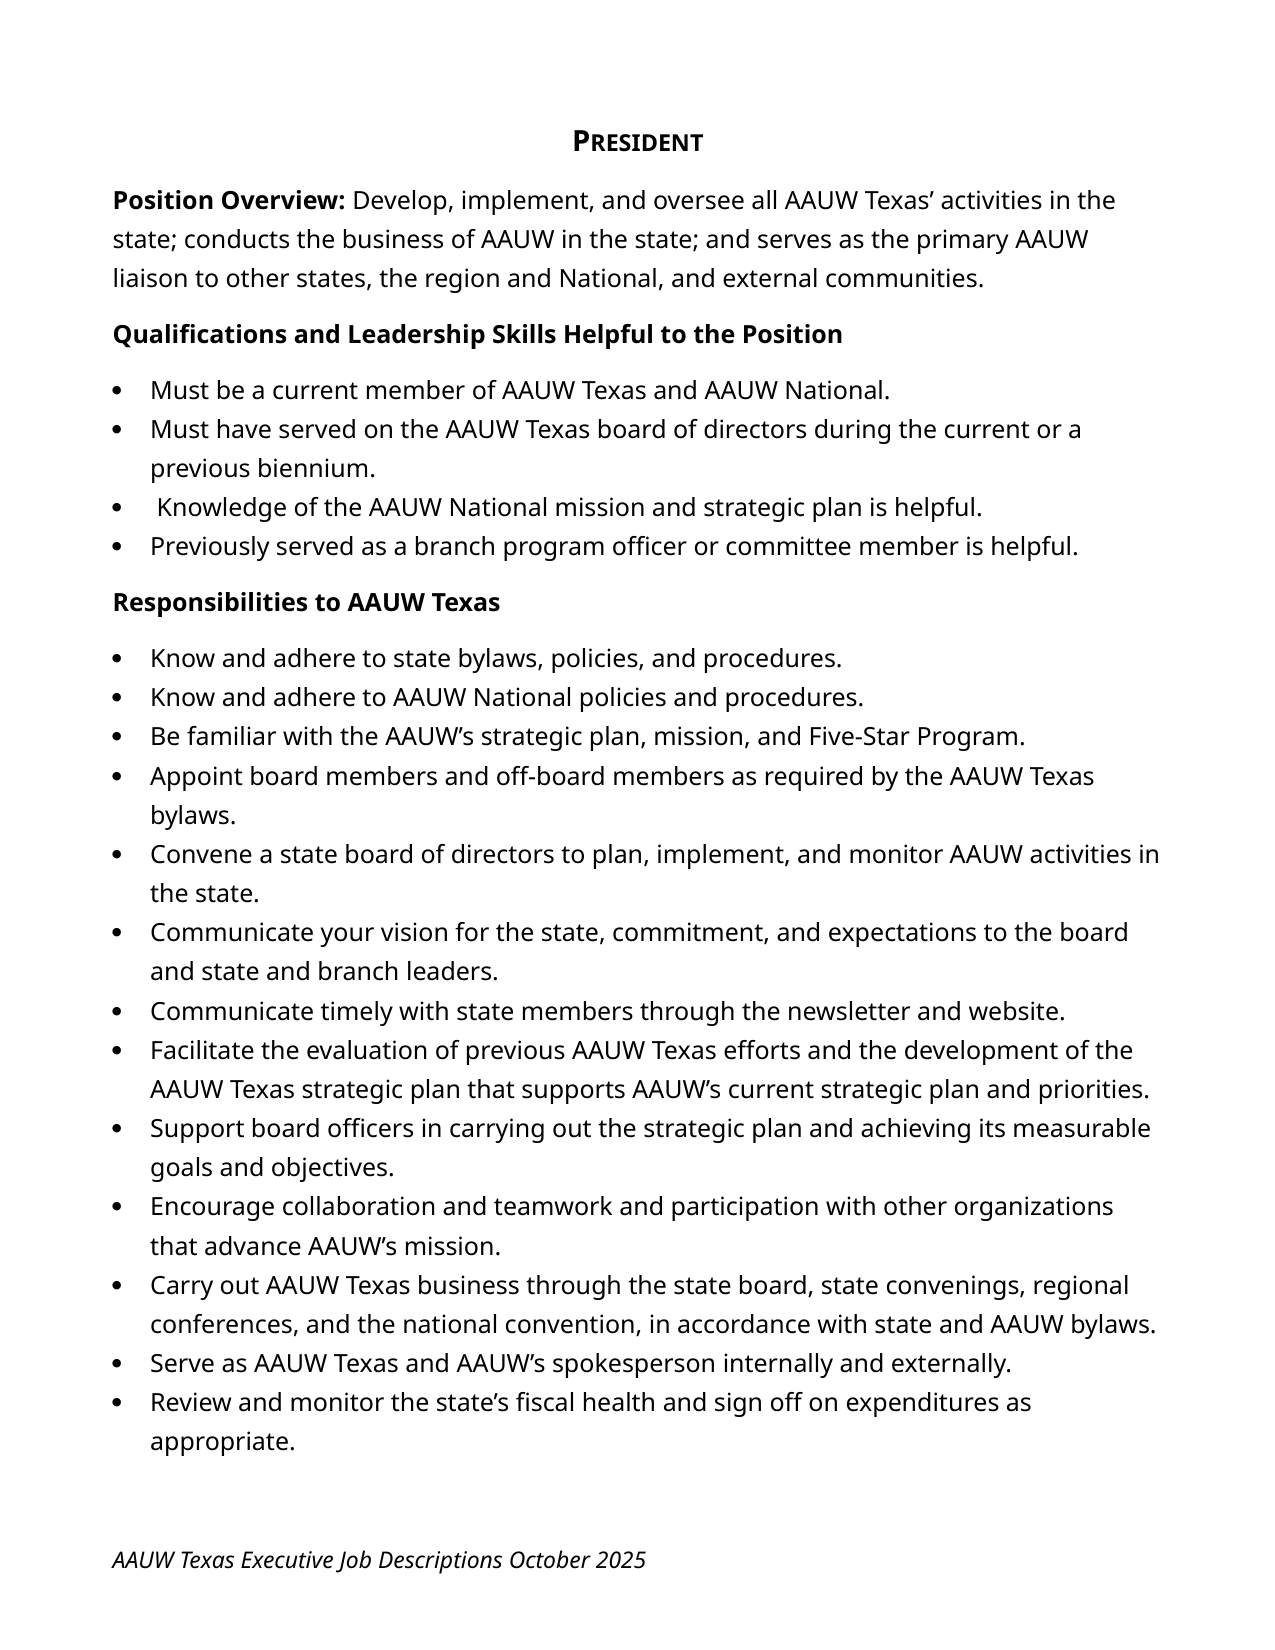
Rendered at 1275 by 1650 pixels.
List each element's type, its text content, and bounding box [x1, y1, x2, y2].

list Carry out AAUW Texas business through the state board, state convenings, regional conferences, and the national convention, in accordance with state and AAUW bylaws. [112, 1267, 1162, 1341]
list Communicate timely with state members through the newsletter and website. [112, 993, 1162, 1027]
list Must be a current member of AAUW Texas and AAUW National. [112, 372, 1162, 406]
list Must have served on the AAUW Texas board of directors during the current or a previous biennium. [112, 411, 1162, 485]
text President [112, 120, 1162, 160]
list Communicate your vision for the state, commitment, and expectations to the board and state and branch leaders. [112, 915, 1162, 988]
list Review and monitor the state’s fiscal health and sign off on expenditures as appropriate. [112, 1385, 1162, 1458]
list Appoint board members and off-board members as required by the AAUW Texas bylaws. [112, 758, 1162, 831]
text Position Overview: Develop, implement, and oversee all AAUW Texas’ activities in the state; conducts the business of AAUW in the state; and serves as the primary AAUW liaison to other states, the region and National, and external communities. [112, 182, 1162, 295]
list Serve as AAUW Texas and AAUW’s spokesperson internally and externally. [112, 1346, 1162, 1380]
list Knowledge of the AAUW National mission and strategic plan is helpful. [112, 490, 1162, 524]
list Know and adhere to AAUW National policies and procedures. [112, 680, 1162, 714]
text Qualifications and Leadership Skills Helpful to the Position [112, 316, 1162, 351]
list Be familiar with the AAUW’s strategic plan, mission, and Five-Star Program. [112, 719, 1162, 753]
text Responsibilities to AAUW Texas [112, 585, 1162, 619]
list Facilitate the evaluation of previous AAUW Texas efforts and the development of the AAUW Texas strategic plan that supports AAUW’s current strategic plan and priorities. [112, 1032, 1162, 1106]
list Support board officers in carrying out the strategic plan and achieving its measurable goals and objectives. [112, 1111, 1162, 1184]
list Know and adhere to state bylaws, policies, and procedures. [112, 641, 1162, 675]
list Previously served as a branch program officer or committee member is helpful. [112, 529, 1162, 563]
list Convene a state board of directors to plan, implement, and monitor AAUW activities in the state. [112, 836, 1162, 910]
list Encourage collaboration and teamwork and participation with other organizations that advance AAUW’s mission. [112, 1189, 1162, 1262]
